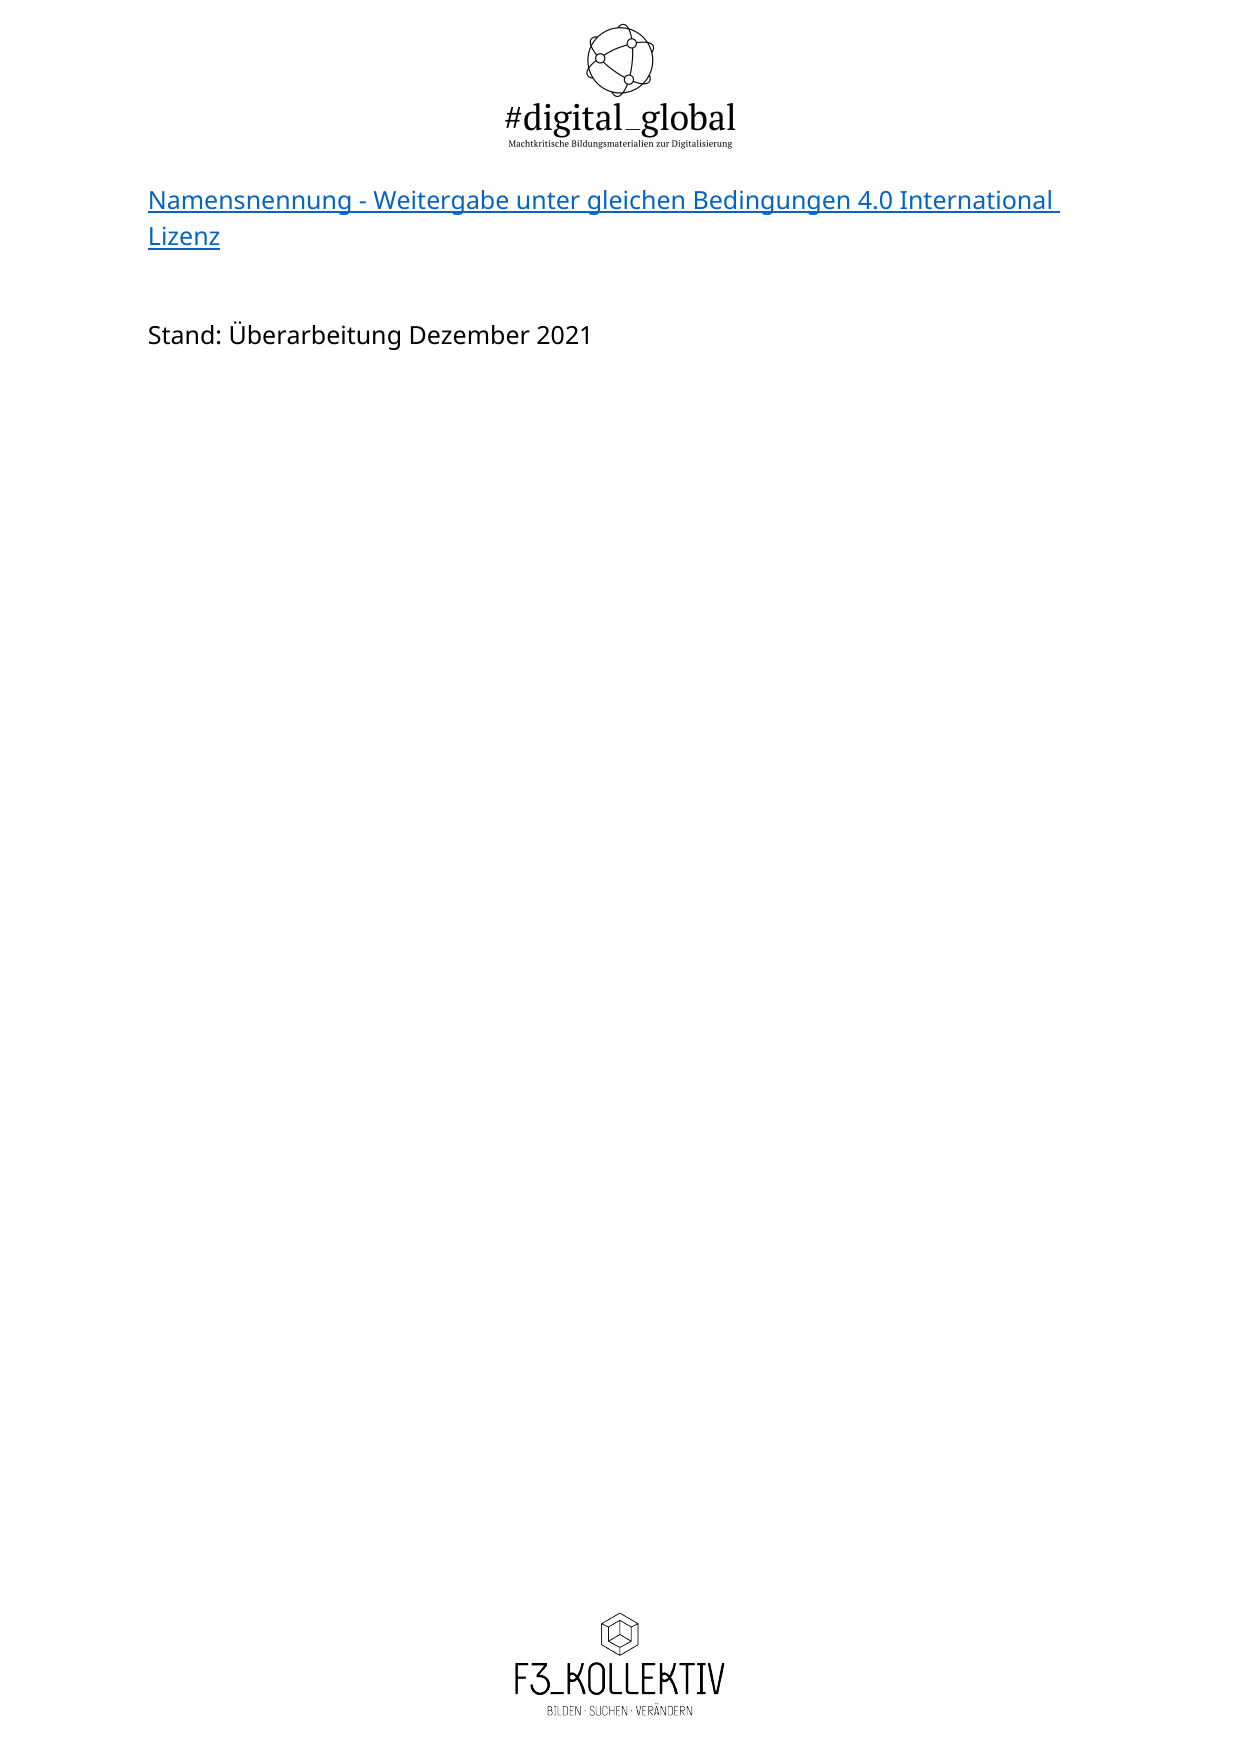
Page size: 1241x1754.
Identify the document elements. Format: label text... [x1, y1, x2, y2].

text Stand: Überarbeitung Dezember 2021 [148, 318, 1093, 352]
picture [498, 17, 743, 155]
picture [509, 1607, 731, 1722]
